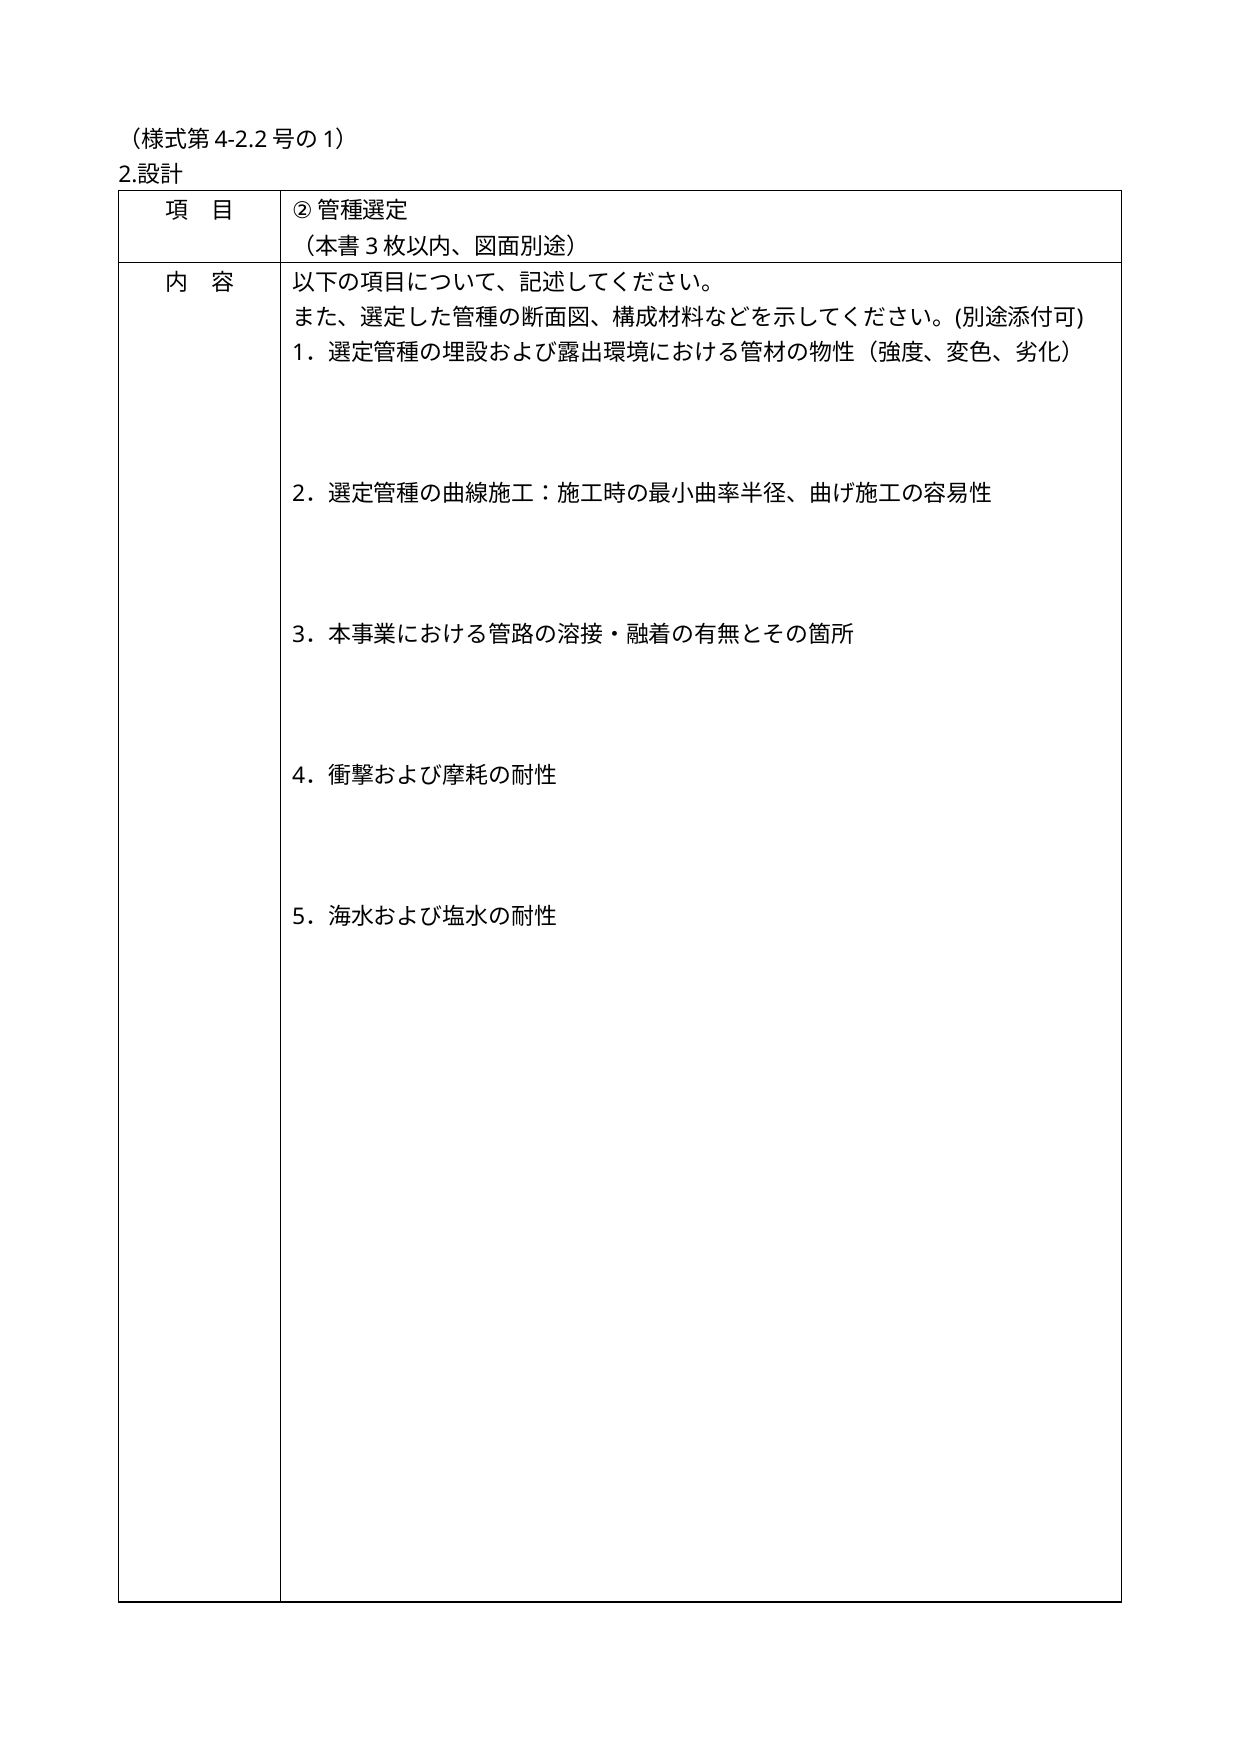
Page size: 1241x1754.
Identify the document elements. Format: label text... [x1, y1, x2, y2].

table_cell 内 容 [119, 263, 280, 1601]
text （様式第4-2.2号の1） [118, 120, 1122, 155]
table_cell 以下の項目について、記述してください。 また、選定した管種の断面図、構成材料などを示してください。(別途添付可) 1．選定管種の埋設および露出環境における管材の物性（強度、変色、劣化） 2．選定管種の曲線施工：施工時の最小曲率半径、曲げ施工の容易性 3．本事業における管路の溶接・融着の有無とその箇所 4．衝撃および摩耗の耐性 5．海水および塩水の耐性 [281, 263, 1121, 1601]
table_header 項 目 [119, 191, 280, 262]
table_header ②管種選定 （本書3枚以内、図面別途） [281, 191, 1121, 262]
text 2.設計 [118, 155, 1122, 190]
